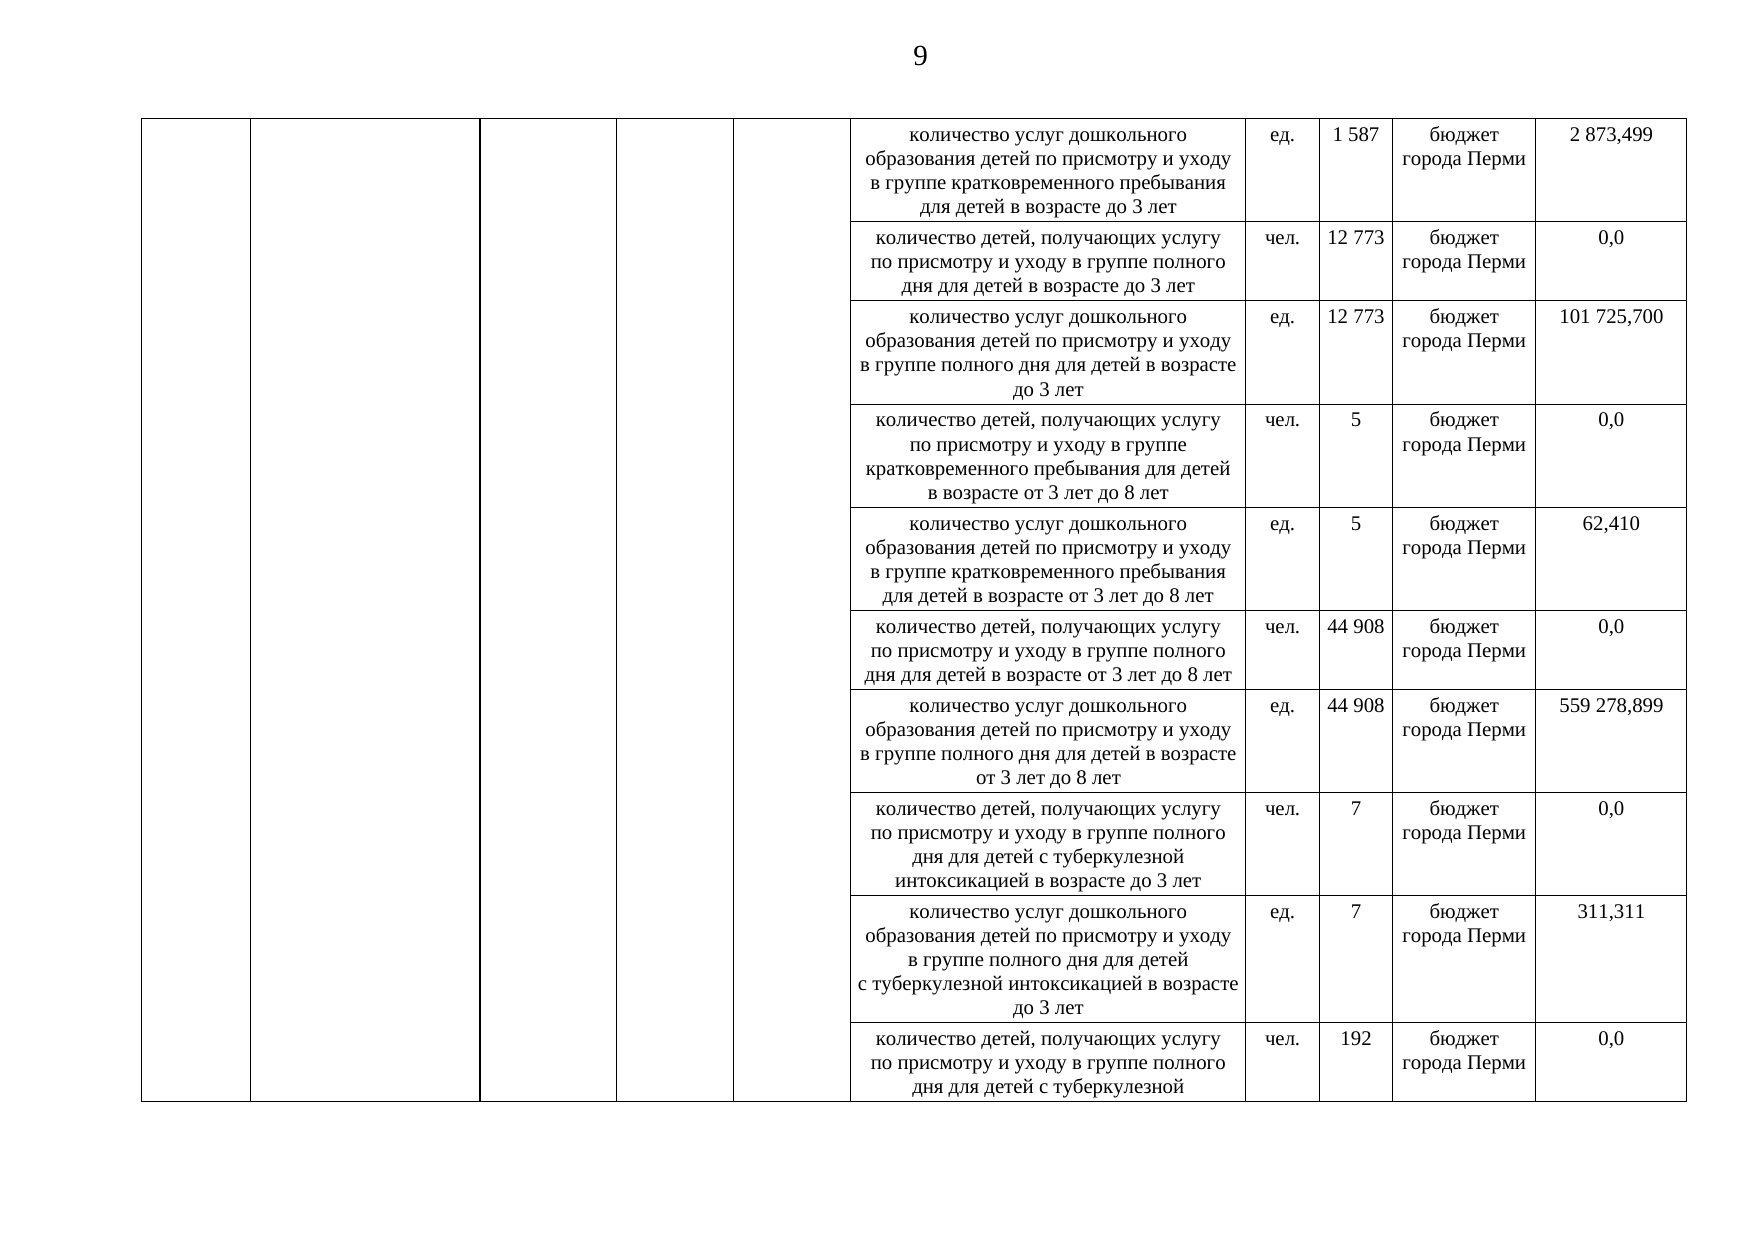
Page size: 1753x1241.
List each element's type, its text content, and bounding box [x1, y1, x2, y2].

table_cell 12 773 [1320, 222, 1392, 300]
table_cell количество услуг дошкольного образования детей по присмотру и уходу в группе кратковременного пребывания для детей в возрасте до 3 лет [851, 119, 1245, 221]
table_cell бюджет города Перми [1393, 119, 1535, 221]
table_cell 7 [1320, 896, 1392, 1022]
table_cell бюджет города Перми [1393, 222, 1535, 300]
table_cell чел. [1246, 405, 1319, 507]
table_cell 0,0 [1536, 405, 1686, 507]
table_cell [851, 1023, 1245, 1101]
table_cell чел. [1246, 222, 1319, 300]
table_cell чел. [1246, 611, 1319, 689]
table_cell 5 [1320, 405, 1392, 507]
table_cell ед. [1246, 690, 1319, 792]
table_cell 559 278,899 [1536, 690, 1686, 792]
table_cell 0,0 [1536, 1023, 1686, 1101]
table_cell количество услуг дошкольного образования детей по присмотру и уходу в группе кратковременного пребывания для детей в возрасте от 3 лет до 8 лет [851, 508, 1245, 610]
table_cell бюджет города Перми [1393, 611, 1535, 689]
table_cell 0,0 [1536, 222, 1686, 300]
table_cell бюджет города Перми [1393, 896, 1535, 1022]
table_cell бюджет города Перми [1393, 793, 1535, 895]
table_cell 101 725,700 [1536, 301, 1686, 403]
table_cell бюджет города Перми [1393, 690, 1535, 792]
table_cell ед. [1246, 119, 1319, 221]
table_cell бюджет города Перми [1393, 301, 1535, 403]
table_cell 5 [1320, 508, 1392, 610]
table_cell 1 587 [1320, 119, 1392, 221]
table_cell ед. [1246, 508, 1319, 610]
table_cell 7 [1320, 793, 1392, 895]
table_cell 192 [1320, 1023, 1392, 1101]
table_cell бюджет города Перми [1393, 405, 1535, 507]
table_cell 0,0 [1536, 611, 1686, 689]
table_cell количество услуг дошкольного образования детей по присмотру и уходу в группе полного дня для детей в возрасте от 3 лет до 8 лет [851, 690, 1245, 792]
table_cell количество услуг дошкольного образования детей по присмотру и уходу в группе полного дня для детей в возрасте до 3 лет [851, 301, 1245, 403]
table_cell количество услуг дошкольного образования детей по присмотру и уходу в группе полного дня для детей с туберкулезной интоксикацией в возрасте до 3 лет [851, 896, 1245, 1022]
table_cell количество детей, получающих услугу по присмотру и уходу в группе полного дня для детей в возрасте от 3 лет до 8 лет [851, 611, 1245, 689]
table_cell ед. [1246, 896, 1319, 1022]
table_cell бюджет города Перми [1393, 1023, 1535, 1101]
table_cell чел. [1246, 793, 1319, 895]
table_cell ед. [1246, 301, 1319, 403]
table_cell 12 773 [1320, 301, 1392, 403]
table_cell количество детей, получающих услугу по присмотру и уходу в группе полного дня для детей в возрасте до 3 лет [851, 222, 1245, 300]
table_cell бюджет города Перми [1393, 508, 1535, 610]
table_cell чел. [1246, 1023, 1319, 1101]
table_cell 2 873,499 [1536, 119, 1686, 221]
table_cell количество детей, получающих услугу по присмотру и уходу в группе кратковременного пребывания для детей в возрасте от 3 лет до 8 лет [851, 405, 1245, 507]
table_cell 62,410 [1536, 508, 1686, 610]
table_cell 44 908 [1320, 611, 1392, 689]
table_cell количество детей, получающих услугу по присмотру и уходу в группе полного дня для детей с туберкулезной интоксикацией в возрасте до 3 лет [851, 793, 1245, 895]
table_cell 311,311 [1536, 896, 1686, 1022]
table_cell 44 908 [1320, 690, 1392, 792]
table_cell 0,0 [1536, 793, 1686, 895]
